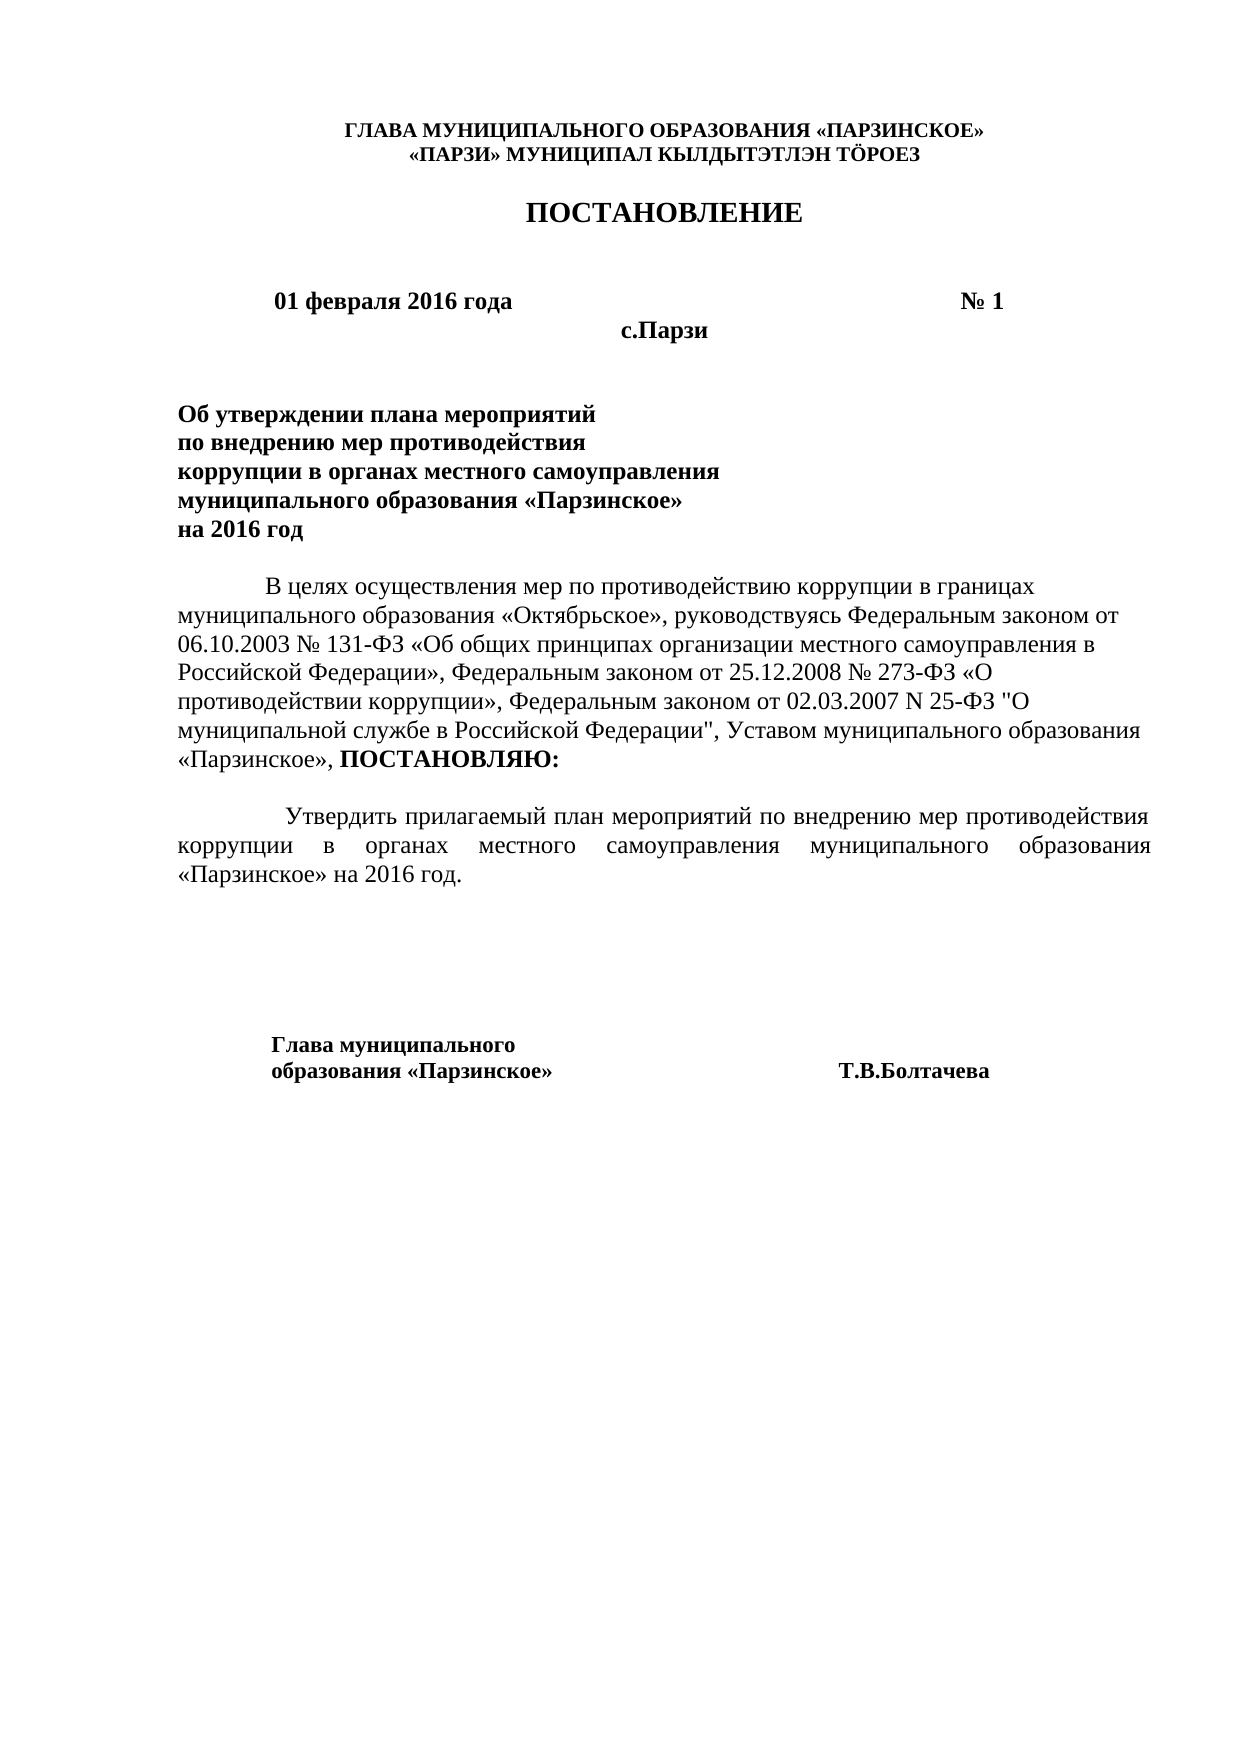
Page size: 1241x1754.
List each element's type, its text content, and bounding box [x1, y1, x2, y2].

text с.Парзи [177, 315, 1152, 343]
text ПОСТАНОВЛЕНИЕ [177, 195, 1152, 228]
text на 2016 год [177, 514, 1152, 542]
table_header № 1 [664, 286, 1163, 315]
text Утвердить прилагаемый план мероприятий по внедрению мер противодействия коррупции в органах местного самоуправления муниципального образования «Парзинское» на 2016 год. [177, 801, 1152, 887]
text муниципального образования «Парзинское» [177, 485, 1152, 514]
text В целях осуществления мер по противодействию коррупции в границах муниципального образования «Октябрьское», руководствуясь Федеральным законом от 06.10.2003 № 131-ФЗ «Об общих принципах организации местного самоуправления в Российской Федерации», Федеральным законом от 25.12.2008 № 273-ФЗ «О противодействии коррупции», Федеральным законом от 02.03.2007 N 25-ФЗ "О муниципальной службе в Российской Федерации", Уставом муниципального образования «Парзинское», ПОСТАНОВЛЯЮ: [177, 571, 1152, 772]
text коррупции в органах местного самоуправления [177, 456, 1152, 485]
table_header 01 февраля 2016 года [166, 286, 664, 315]
text «ПАРЗИ» МУНИЦИПАЛ КЫЛДЫТЭТЛЭН ТÖРОЕЗ [177, 142, 1152, 166]
text по внедрению мер противодействия [177, 427, 1152, 456]
text образования «Парзинское» Т.В.Болтачева [177, 1057, 1152, 1084]
text ГЛАВА МУНИЦИПАЛЬНОГО ОБРАЗОВАНИЯ «ПАРЗИНСКОЕ» [177, 118, 1152, 142]
text Об утверждении плана мероприятий [177, 399, 1152, 427]
text Глава муниципального [177, 1031, 1152, 1057]
